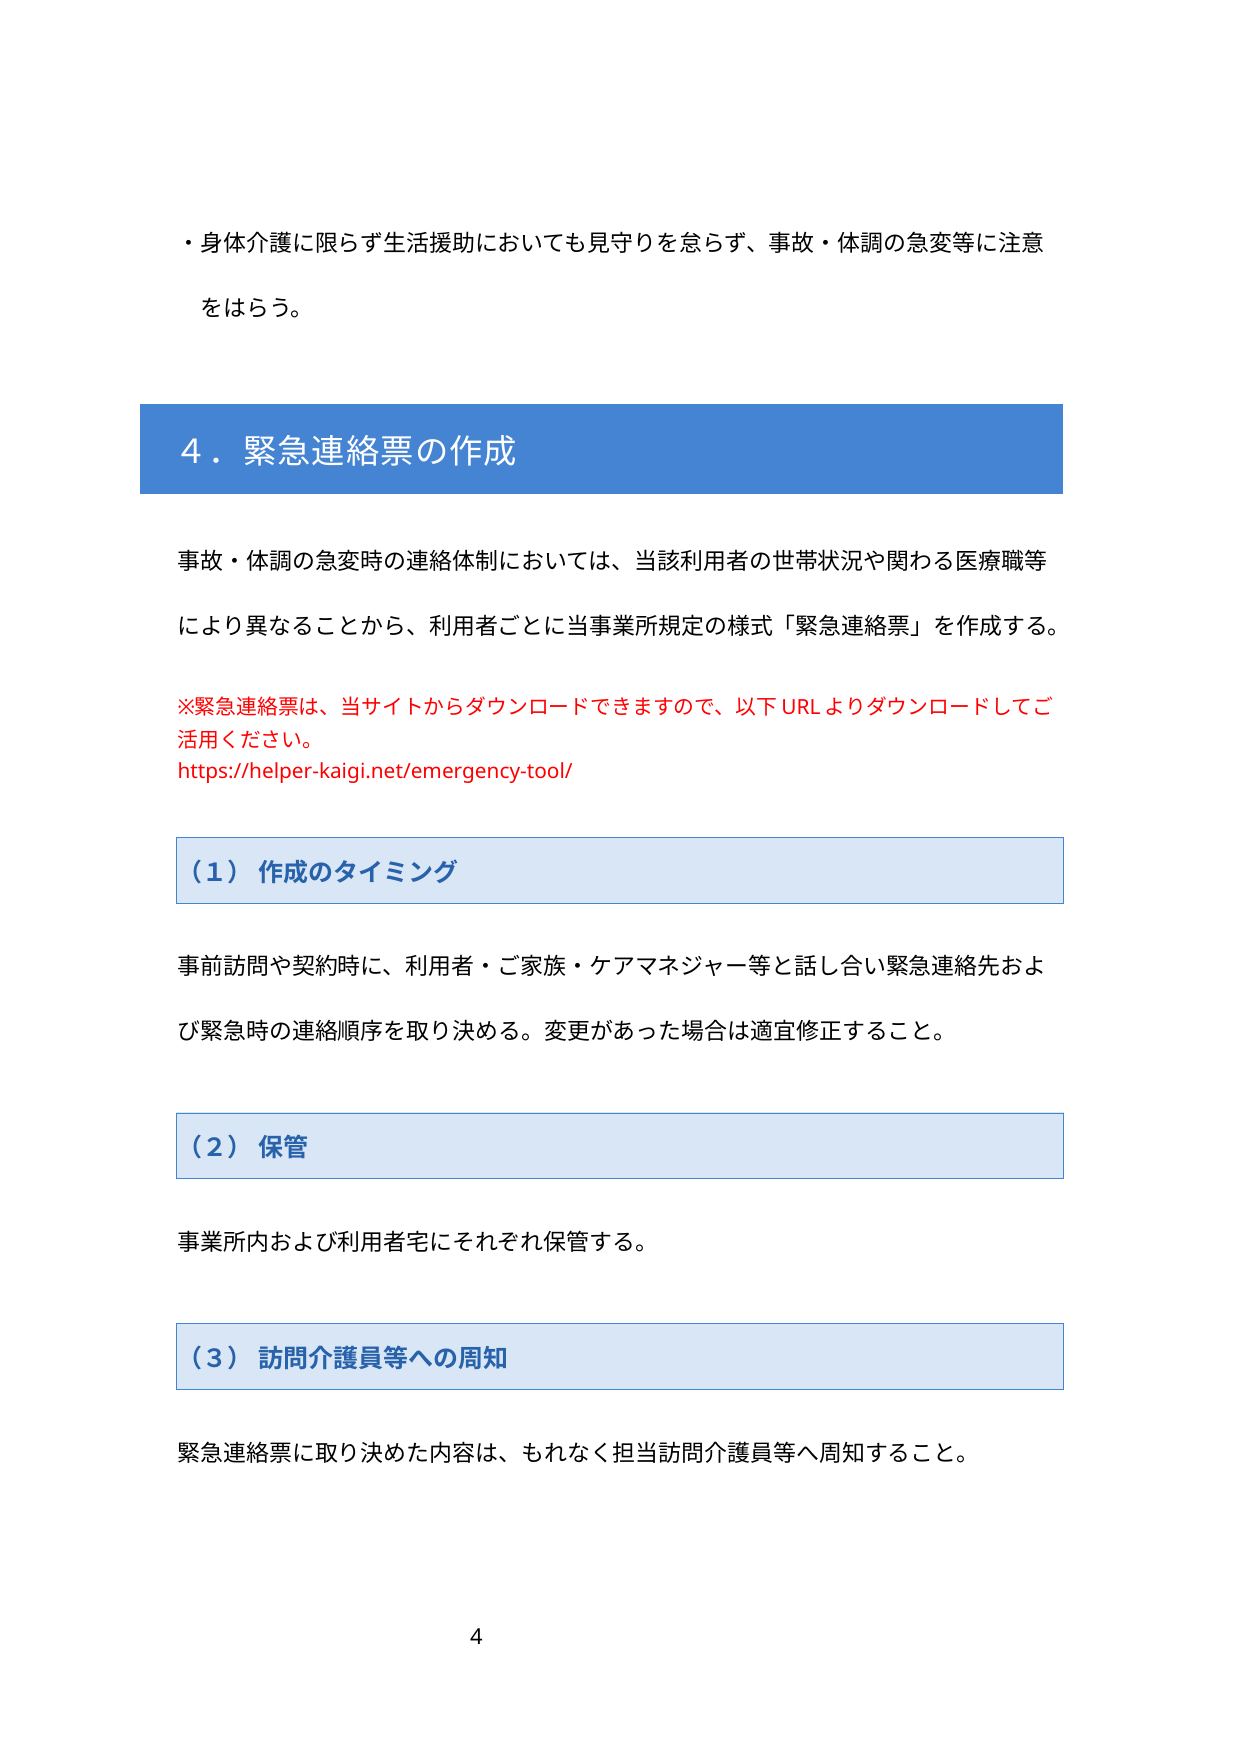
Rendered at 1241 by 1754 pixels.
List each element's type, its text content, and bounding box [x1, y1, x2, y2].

list https://helper-kaigi.net/emergency-tool/ [177, 754, 1063, 787]
list ・身体介護に限らず生活援助においても見守りを怠らず、事故・体調の急変等に注意 [177, 209, 1063, 274]
title ４．緊急連絡票の作成 [140, 417, 1063, 482]
list 緊急連絡票に取り決めた内容は、もれなく担当訪問介護員等へ周知すること。 [177, 1419, 1063, 1484]
subtitle （２） 保管 [177, 1114, 1063, 1178]
list 事故・体調の急変時の連絡体制においては、当該利用者の世帯状況や関わる医療職等により異なることから、利用者ごとに当事業所規定の様式「緊急連絡票」を作成する。 [177, 527, 1063, 657]
list 事前訪問や契約時に、利用者・ご家族・ケアマネジャー等と話し合い緊急連絡先および緊急時の連絡順序を取り決める。変更があった場合は適宜修正すること。 [177, 932, 1063, 1062]
list ※緊急連絡票は、当サイトからダウンロードできますので、以下URLよりダウンロードしてご活用ください。 [177, 689, 1063, 754]
subtitle （１） 作成のタイミング [177, 838, 1063, 903]
list 事業所内および利用者宅にそれぞれ保管する。 [177, 1208, 1063, 1273]
list をはらう。 [177, 274, 1063, 339]
subtitle （３） 訪問介護員等への周知 [177, 1324, 1063, 1389]
